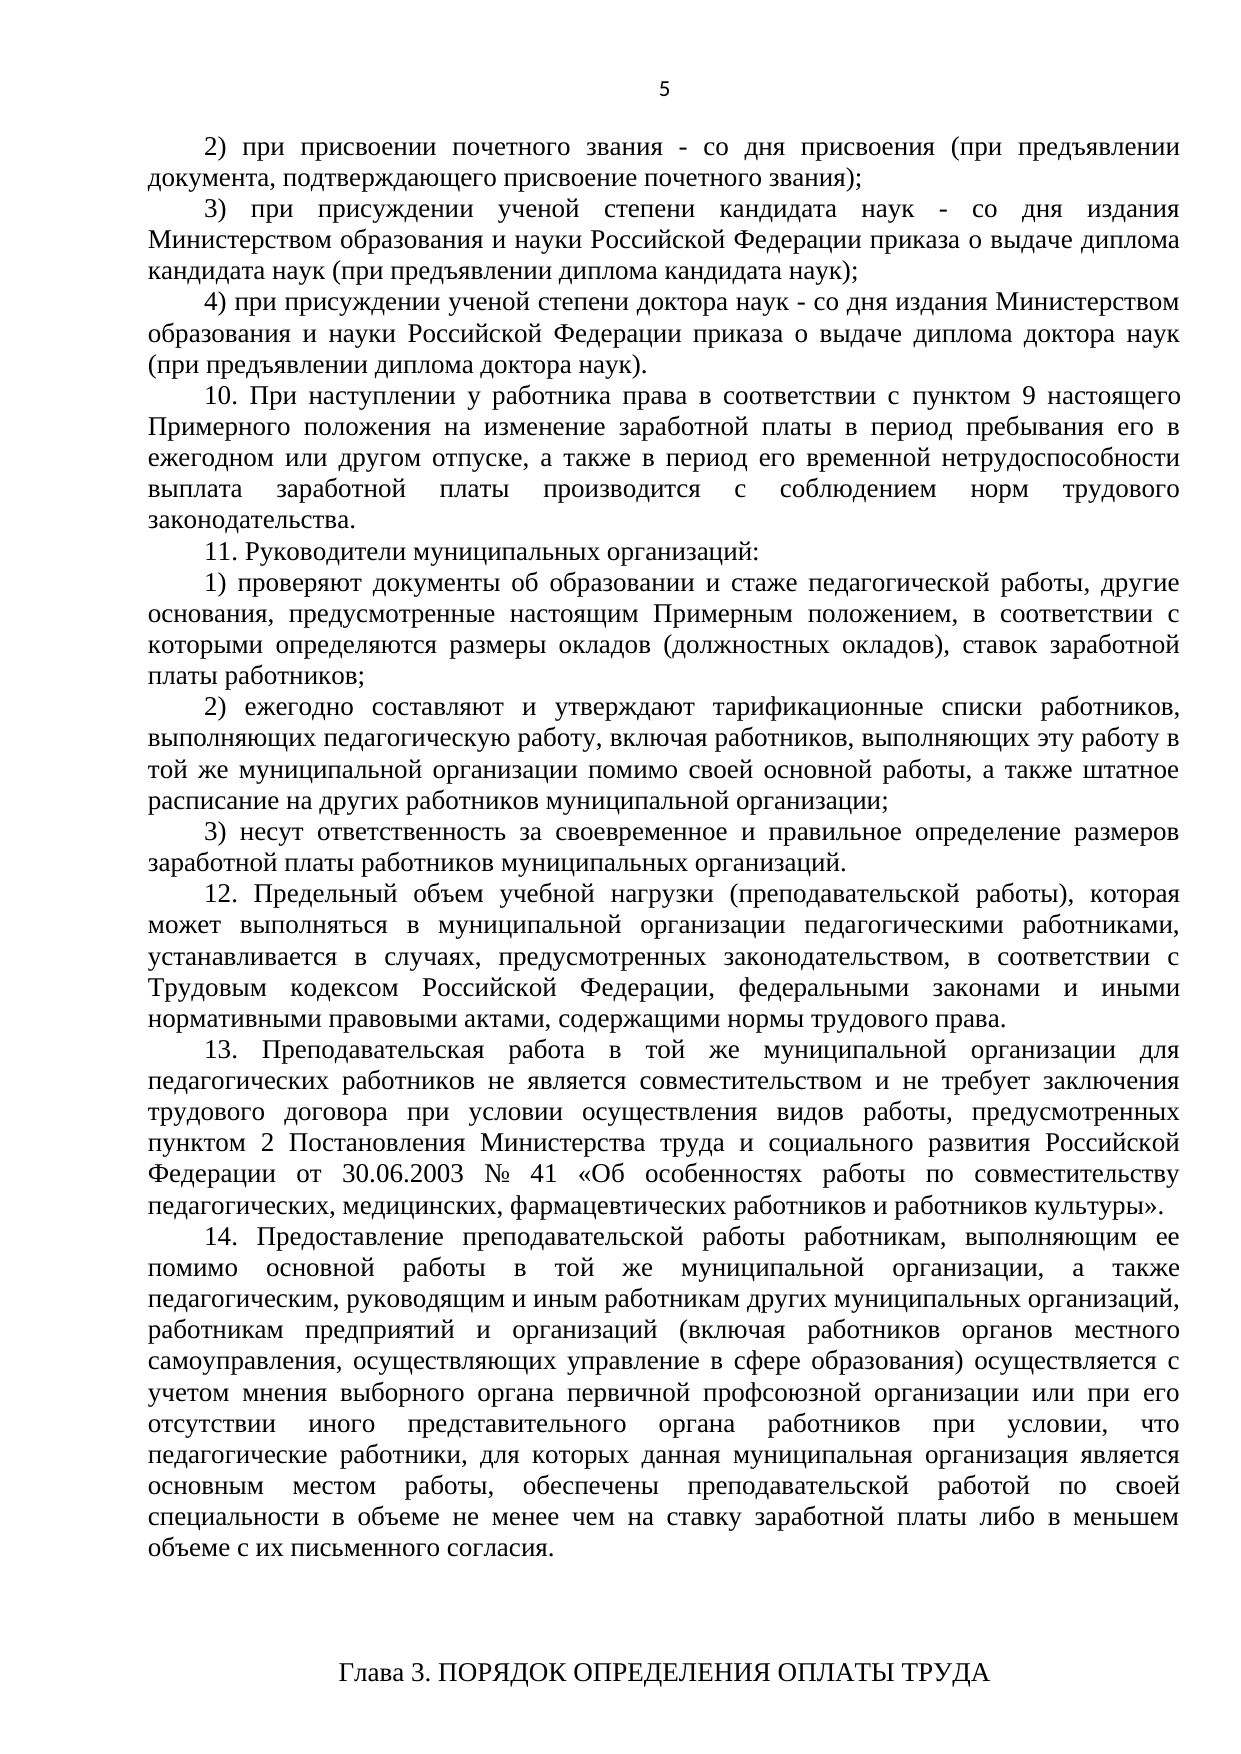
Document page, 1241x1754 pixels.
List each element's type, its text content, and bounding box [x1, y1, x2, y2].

text 2) ежегодно составляют и утверждают тарификационные списки работников, выполняющих педагогическую работу, включая работников, выполняющих эту работу в той же муниципальной организации помимо своей основной работы, а также штатное расписание на других работников муниципальной организации; [148, 690, 1181, 815]
text 10. При наступлении у работника права в соответствии с пунктом 9 настоящего Примерного положения на изменение заработной платы в период пребывания его в ежегодном или другом отпуске, а также в период его временной нетрудоспособности выплата заработной платы производится с соблюдением норм трудового законодательства. [148, 379, 1181, 535]
text 2) при присвоении почетного звания - со дня присвоения (при предъявлении документа, подтверждающего присвоение почетного звания); [148, 130, 1181, 192]
text 12. Предельный объем учебной нагрузки (преподавательской работы), которая может выполняться в муниципальной организации педагогическими работниками, устанавливается в случаях, предусмотренных законодательством, в соответствии с Трудовым кодексом Российской Федерации, федеральными законами и иными нормативными правовыми актами, содержащими нормы трудового права. [148, 877, 1181, 1033]
text 3) при присуждении ученой степени кандидата наук - со дня издания Министерством образования и науки Российской Федерации приказа о выдаче диплома кандидата наук (при предъявлении диплома кандидата наук); [148, 192, 1181, 286]
text 13. Преподавательская работа в той же муниципальной организации для педагогических работников не является совместительством и не требует заключения трудового договора при условии осуществления видов работы, предусмотренных пунктом 2 Постановления Министерства труда и социального развития Российской Федерации от 30.06.2003 № 41 «Об особенностях работы по совместительству педагогических, медицинских, фармацевтических работников и работников культуры». [148, 1033, 1181, 1220]
text 4) при присуждении ученой степени доктора наук - со дня издания Министерством образования и науки Российской Федерации приказа о выдаче диплома доктора наук (при предъявлении диплома доктора наук). [148, 286, 1181, 379]
text 3) несут ответственность за своевременное и правильное определение размеров заработной платы работников муниципальных организаций. [148, 815, 1181, 877]
text 1) проверяют документы об образовании и стаже педагогической работы, другие основания, предусмотренные настоящим Примерным положением, в соответствии с которыми определяются размеры окладов (должностных окладов), ставок заработной платы работников; [148, 566, 1181, 690]
text 14. Предоставление преподавательской работы работникам, выполняющим ее помимо основной работы в той же муниципальной организации, а также педагогическим, руководящим и иным работникам других муниципальных организаций, работникам предприятий и организаций (включая работников органов местного самоуправления, осуществляющих управление в сфере образования) осуществляется с учетом мнения выборного органа первичной профсоюзной организации или при его отсутствии иного представительного органа работников при условии, что педагогические работники, для которых данная муниципальная организация является основным местом работы, обеспечены преподавательской работой по своей специальности в объеме не менее чем на ставку заработной платы либо в меньшем объеме с их письменного согласия. [148, 1220, 1181, 1562]
text Глава 3. ПОРЯДОК ОПРЕДЕЛЕНИЯ ОПЛАТЫ ТРУДА [148, 1656, 1181, 1687]
text 11. Руководители муниципальных организаций: [148, 535, 1181, 566]
